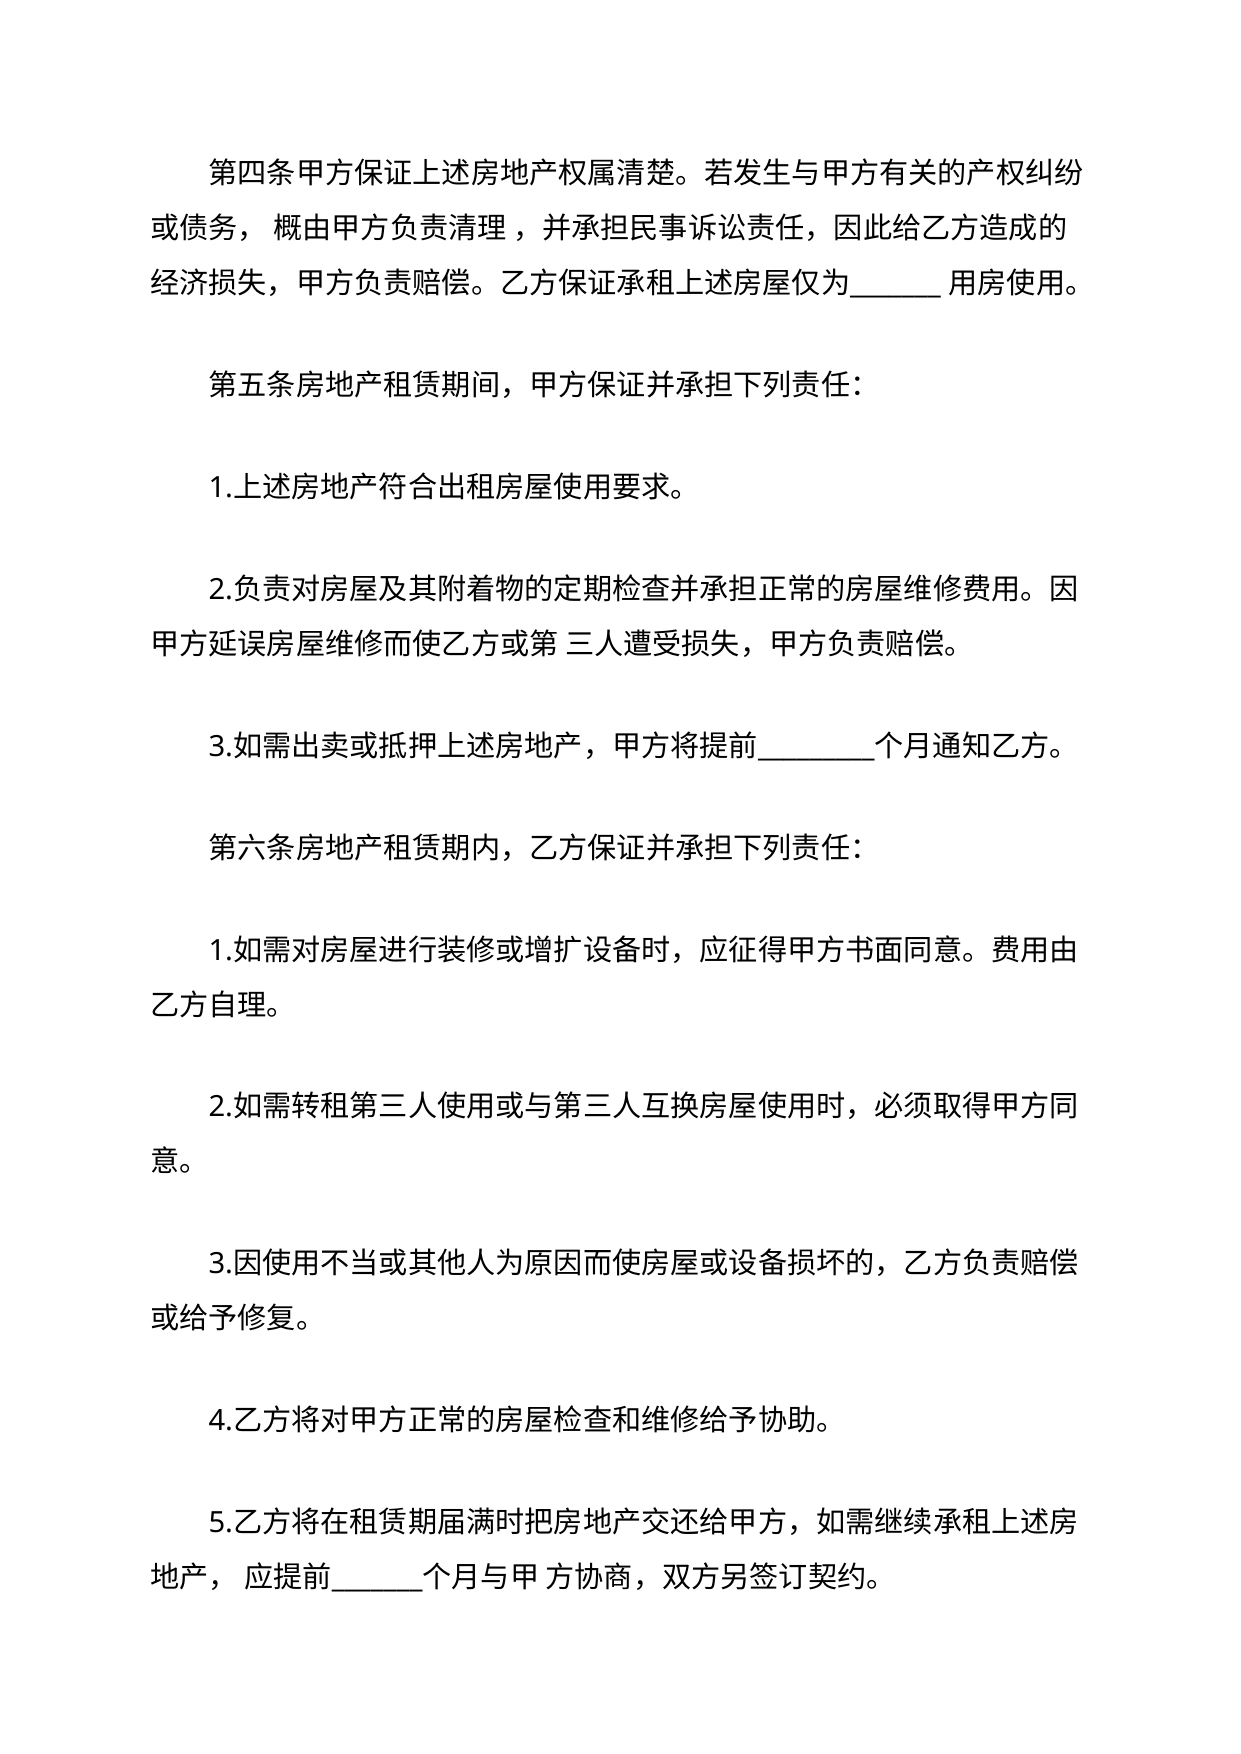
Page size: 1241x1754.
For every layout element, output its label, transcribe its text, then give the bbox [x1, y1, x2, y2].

text 4.乙方将对甲方正常的房屋检查和维修给予协助。 [150, 1396, 1090, 1439]
text 1.上述房地产符合出租房屋使用要求。 [150, 463, 1090, 506]
text 2.负责对房屋及其附着物的定期检查并承担正常的房屋维修费用。因甲方延误房屋维修而使乙方或第 三人遭受损失，甲方负责赔偿。 [150, 566, 1090, 663]
text 第六条房地产租赁期内，乙方保证并承担下列责任： [150, 824, 1090, 867]
text 1.如需对房屋进行装修或增扩设备时，应征得甲方书面同意。费用由乙方自理。 [150, 926, 1090, 1023]
text 5.乙方将在租赁期届满时把房地产交还给甲方，如需继续承租上述房地产， 应提前_______个月与甲 方协商，双方另签订契约。 [150, 1498, 1090, 1596]
text 3.如需出卖或抵押上述房地产，甲方将提前_________个月通知乙方。 [150, 722, 1090, 765]
text 第四条甲方保证上述房地产权属清楚。若发生与甲方有关的产权纠纷或债务， 概由甲方负责清理 ，并承担民事诉讼责任，因此给乙方造成的经济损失，甲方负责赔偿。乙方保证承租上述房屋仅为_______ 用房使用。 [150, 150, 1090, 302]
text 2.如需转租第三人使用或与第三人互换房屋使用时，必须取得甲方同意。 [150, 1083, 1090, 1180]
text 3.因使用不当或其他人为原因而使房屋或设备损坏的，乙方负责赔偿或给予修复。 [150, 1239, 1090, 1337]
text 第五条房地产租赁期间，甲方保证并承担下列责任： [150, 362, 1090, 404]
